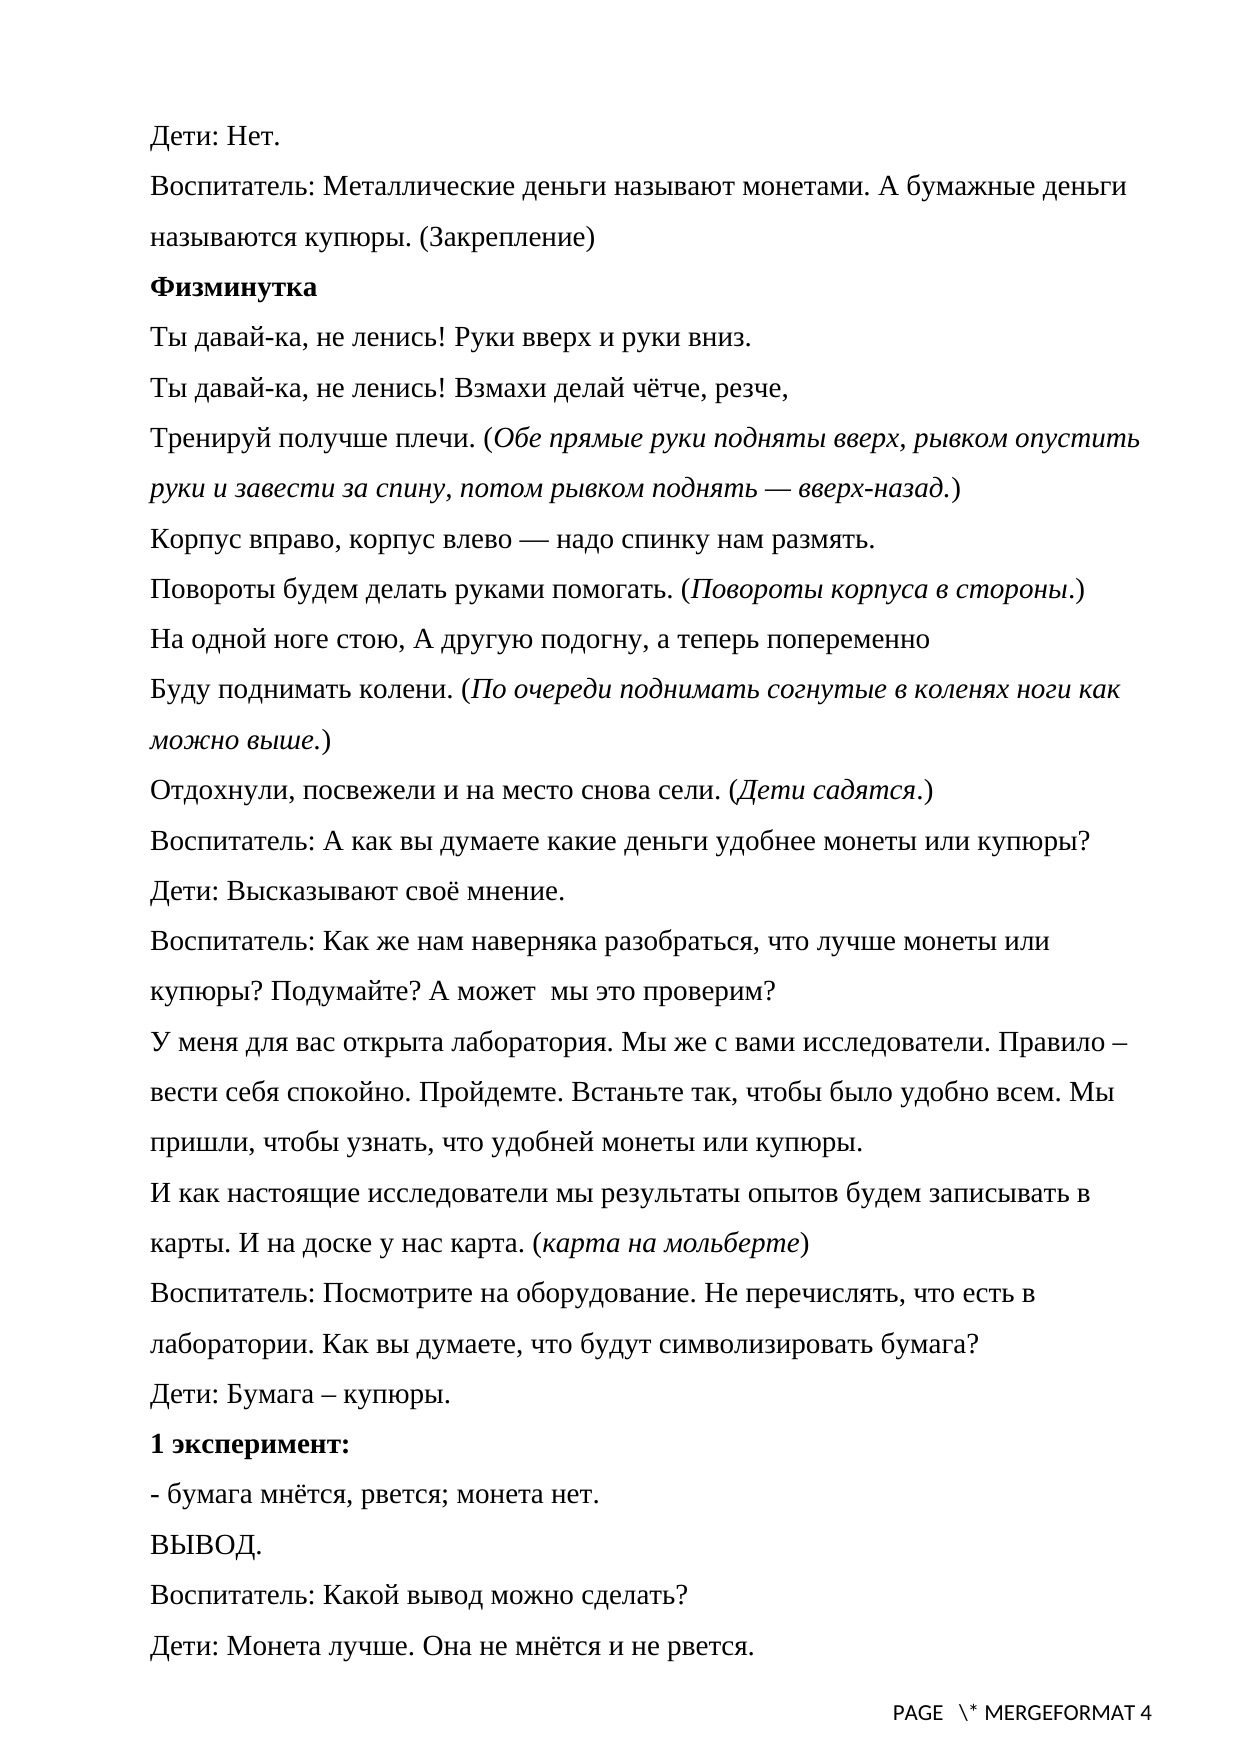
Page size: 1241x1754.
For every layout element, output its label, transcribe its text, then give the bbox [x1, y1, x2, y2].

text Ты давай-ка, не ленись! Взмахи делай чётче, резче, [150, 370, 1152, 403]
text Воспитатель: Какой вывод можно сделать? [150, 1577, 1152, 1611]
text Отдохнули, посвежели и на место снова сели. (Дети садятся.) [150, 772, 1152, 806]
text Воспитатель: Посмотрите на оборудование. Не перечислять, что есть в лаборатории. Как вы думаете, что будут символизировать бумага? [150, 1275, 1152, 1359]
text Буду поднимать колени. (По очереди поднимать согнутые в коленях ноги как можно выше.) [150, 672, 1152, 756]
text Дети: Нет. [150, 118, 1152, 152]
text - бумага мнётся, рвется; монета нет. [150, 1477, 1152, 1510]
text У меня для вас открыта лаборатория. Мы же с вами исследователи. Правило – вести себя спокойно. Пройдемте. Встаньте так, чтобы было удобно всем. Мы пришли, чтобы узнать, что удобней монеты или купюры. [150, 1024, 1152, 1158]
text Воспитатель: А как вы думаете какие деньги удобнее монеты или купюры? [150, 823, 1152, 856]
text Воспитатель: Металлические деньги называют монетами. А бумажные деньги называются купюры. (Закрепление) [150, 168, 1152, 252]
text 1 эксперимент: [150, 1426, 1152, 1460]
text Дети: Монета лучше. Она не мнётся и не рвется. [150, 1628, 1152, 1661]
text Ты давай-ка, не ленись! Руки вверх и руки вниз. [150, 319, 1152, 353]
text Физминутка [150, 269, 1152, 303]
text Корпус вправо, корпус влево — надо спинку нам размять. [150, 521, 1152, 554]
text На одной ноге стою, А другую подогну, а теперь попеременно [150, 621, 1152, 655]
text Повороты будем делать руками помогать. (Повороты корпуса в стороны.) [150, 571, 1152, 604]
text Дети: Высказывают своё мнение. [150, 873, 1152, 906]
text ВЫВОД. [150, 1527, 1152, 1561]
text И как настоящие исследователи мы результаты опытов будем записывать в карты. И на доске у нас карта. (карта на мольберте) [150, 1175, 1152, 1259]
text Тренируй получше плечи. (Обе прямые руки подняты вверх, рывком опустить руки и завести за спину, потом рывком поднять — вверх-назад.) [150, 420, 1152, 504]
text Дети: Бумага – купюры. [150, 1376, 1152, 1409]
text Воспитатель: Как же нам наверняка разобраться, что лучше монеты или купюры? Подумайте? А может мы это проверим? [150, 923, 1152, 1007]
